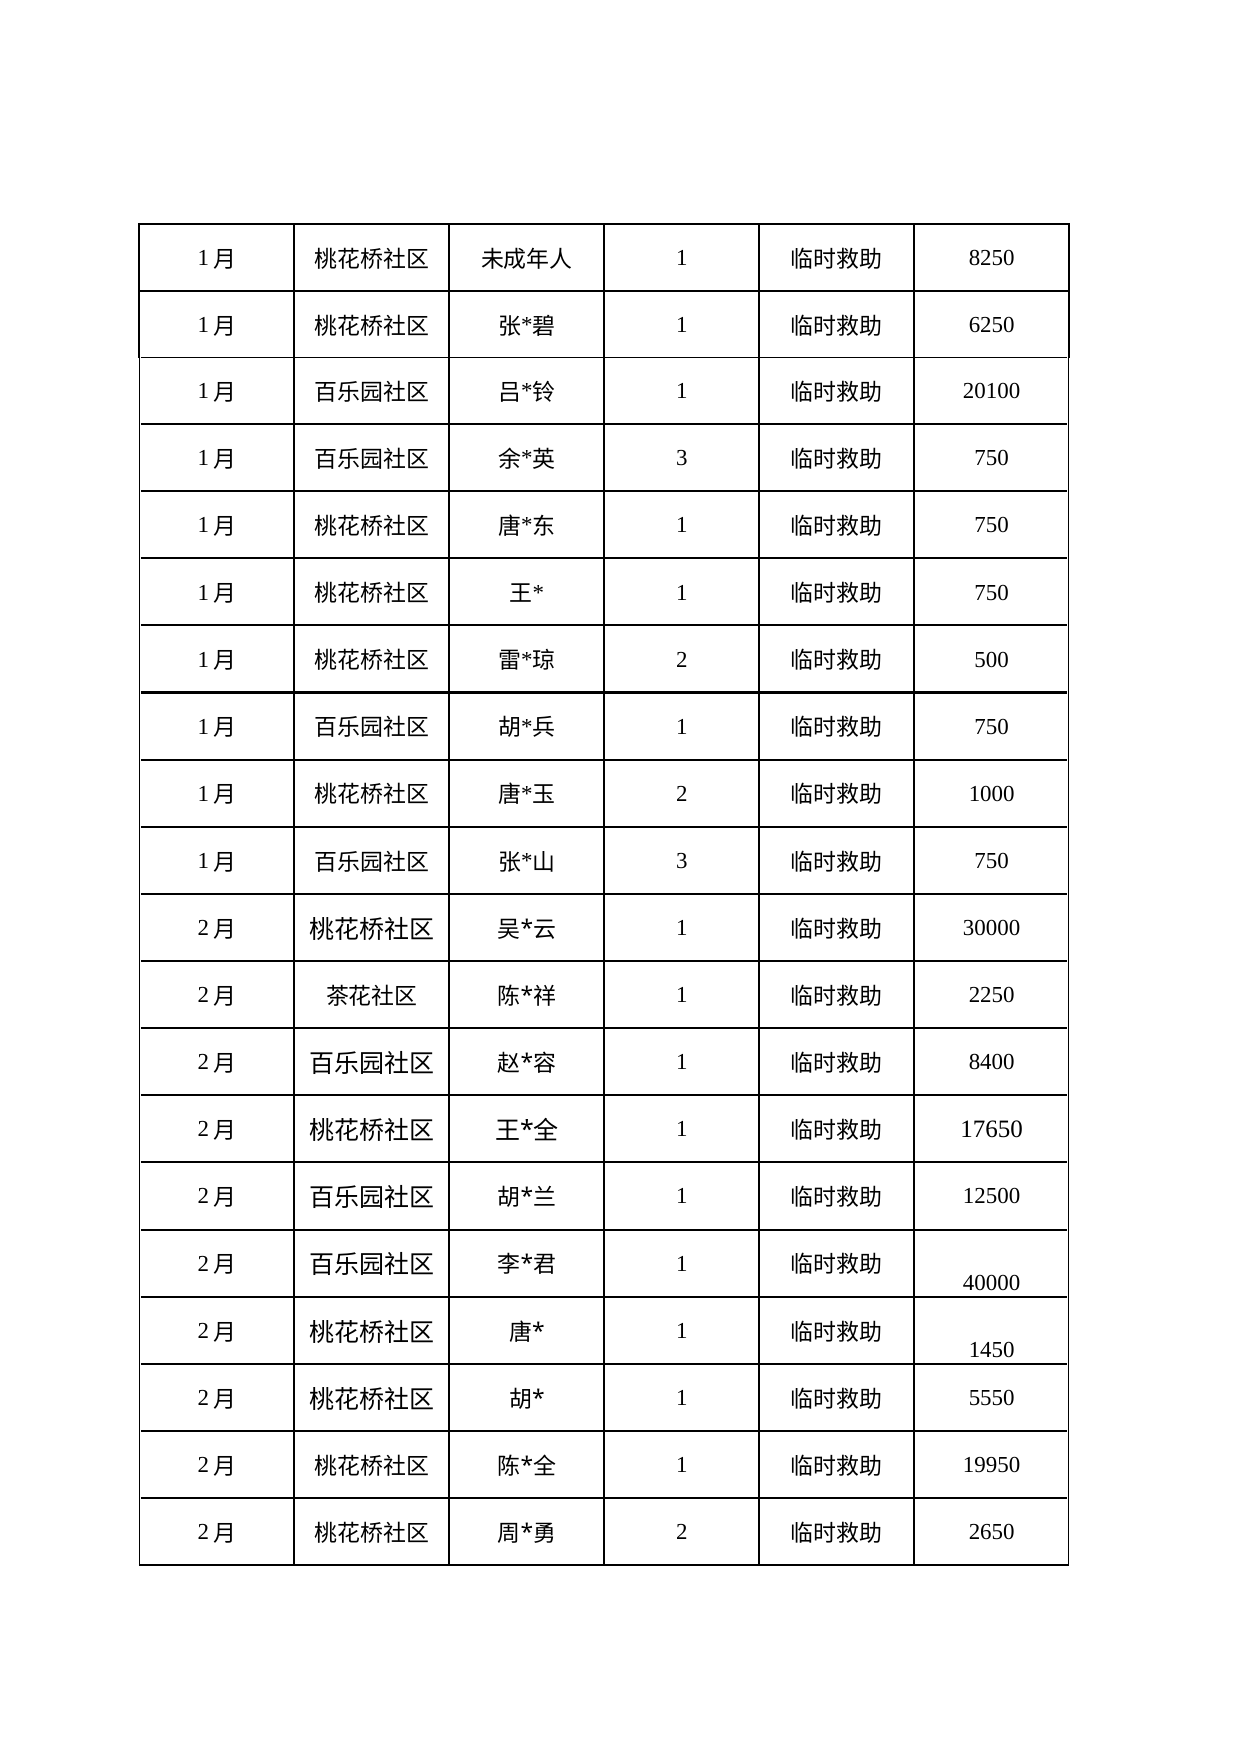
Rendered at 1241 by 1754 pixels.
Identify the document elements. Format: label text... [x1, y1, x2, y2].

table_cell 桃花桥社区 [295, 559, 448, 624]
table_cell 桃花桥社区 [295, 761, 448, 826]
table_cell 临时救助 [760, 225, 913, 290]
table_cell 750 [915, 423, 1068, 490]
table_cell 赵*容 [450, 1029, 603, 1094]
table_cell 1 [605, 1096, 758, 1161]
table_cell 李*君 [450, 1231, 603, 1296]
table_cell 陈*全 [450, 1432, 603, 1497]
table_cell 5550 [915, 1363, 1068, 1430]
table_cell 1月 [140, 225, 293, 290]
table_cell 百乐园社区 [295, 1231, 448, 1296]
table_cell 750 [915, 826, 1068, 893]
table_cell 19950 [915, 1430, 1068, 1497]
table_cell 临时救助 [760, 626, 913, 691]
table_cell 1 [605, 492, 758, 557]
table_cell 1 [605, 358, 758, 423]
table_cell 750 [915, 557, 1068, 624]
table_cell 张*碧 [450, 292, 603, 357]
table_cell 百乐园社区 [295, 425, 448, 490]
table_cell 百乐园社区 [295, 1163, 448, 1228]
table_cell 临时救助 [760, 1096, 913, 1161]
table_cell 临时救助 [760, 1365, 913, 1430]
table_cell 桃花桥社区 [295, 1298, 448, 1363]
table_cell 2月 [140, 1095, 293, 1161]
table_cell 临时救助 [760, 1499, 913, 1564]
table_cell 2月 [140, 1431, 293, 1497]
table_cell 临时救助 [760, 1231, 913, 1296]
table_cell 临时救助 [760, 828, 913, 893]
table_cell 唐*东 [450, 492, 603, 557]
table_cell 1月 [140, 358, 293, 423]
table_cell 1月 [140, 760, 293, 826]
table_cell 2月 [140, 1498, 293, 1564]
table_cell 桃花桥社区 [295, 1096, 448, 1161]
table_cell 12500 [915, 1161, 1068, 1228]
table_cell 桃花桥社区 [295, 895, 448, 960]
table_cell 胡*兵 [450, 694, 603, 758]
table_cell 30000 [915, 893, 1068, 960]
table_cell 未成年人 [450, 225, 603, 290]
table_cell 百乐园社区 [295, 694, 448, 758]
table_cell 1 [605, 1163, 758, 1228]
table_cell 王* [450, 559, 603, 624]
table_cell 陈*祥 [450, 962, 603, 1027]
table_cell 1月 [140, 827, 293, 893]
table_cell 2月 [140, 961, 293, 1027]
table_cell 1 [605, 895, 758, 960]
table_cell 6250 [915, 292, 1068, 357]
table_cell 8400 [915, 1027, 1068, 1094]
table_cell 1月 [140, 491, 293, 557]
table_cell 临时救助 [760, 694, 913, 758]
table_cell 2250 [915, 960, 1068, 1027]
table_cell 临时救助 [760, 962, 913, 1027]
table_cell 1 [605, 1231, 758, 1296]
table_cell 胡* [450, 1365, 603, 1430]
table_cell 3 [605, 828, 758, 893]
table_cell 1450 [915, 1296, 1068, 1363]
table_cell 桃花桥社区 [295, 225, 448, 290]
table_cell 2月 [140, 1230, 293, 1296]
table_cell 1月 [140, 692, 293, 758]
table_cell 王*全 [450, 1096, 603, 1161]
table_cell 百乐园社区 [295, 828, 448, 893]
table_cell 吴*云 [450, 895, 603, 960]
table_cell 1月 [140, 625, 293, 691]
table_cell 茶花社区 [295, 962, 448, 1027]
table_cell 唐*玉 [450, 761, 603, 826]
table_cell 500 [915, 624, 1068, 691]
table_cell 临时救助 [760, 292, 913, 357]
table_cell 雷*琼 [450, 626, 603, 691]
table_cell 吕*铃 [450, 358, 603, 423]
table_cell 临时救助 [760, 1163, 913, 1228]
table_cell 临时救助 [760, 761, 913, 826]
table_cell 1 [605, 292, 758, 357]
table_cell 余*英 [450, 425, 603, 490]
table_cell 百乐园社区 [295, 1029, 448, 1094]
table_cell 1月 [140, 292, 293, 357]
table_cell 20100 [915, 357, 1068, 423]
table_cell 2月 [140, 1162, 293, 1228]
table_cell 2月 [140, 1364, 293, 1430]
table_cell 桃花桥社区 [295, 1432, 448, 1497]
table_cell 1 [605, 559, 758, 624]
table_cell 17650 [915, 1094, 1068, 1161]
table_cell 1 [605, 1029, 758, 1094]
table_cell 临时救助 [760, 895, 913, 960]
table_cell 750 [915, 490, 1068, 557]
table_cell 1000 [915, 759, 1068, 826]
table_cell 临时救助 [760, 1029, 913, 1094]
table_cell 1 [605, 962, 758, 1027]
table_cell 百乐园社区 [295, 358, 448, 423]
table_cell 临时救助 [760, 492, 913, 557]
table_cell 2月 [140, 1297, 293, 1363]
table_cell 桃花桥社区 [295, 626, 448, 691]
table_cell 1 [605, 694, 758, 758]
table_cell 2 [605, 626, 758, 691]
table_cell 桃花桥社区 [295, 492, 448, 557]
table_cell 1 [605, 1298, 758, 1363]
table_cell 桃花桥社区 [295, 292, 448, 357]
table_cell 临时救助 [760, 1298, 913, 1363]
table_cell 临时救助 [760, 559, 913, 624]
table_cell 1 [605, 225, 758, 290]
table_cell 3 [605, 425, 758, 490]
table_cell 1 [605, 1432, 758, 1497]
table_cell 桃花桥社区 [295, 1499, 448, 1564]
table_cell 张*山 [450, 828, 603, 893]
table_cell 2 [605, 1499, 758, 1564]
table_cell 750 [915, 691, 1068, 758]
table_cell 8250 [915, 225, 1068, 290]
table_cell 1 [605, 1365, 758, 1430]
table_cell 胡*兰 [450, 1163, 603, 1228]
table_cell 临时救助 [760, 425, 913, 490]
table_cell 2650 [915, 1497, 1068, 1564]
table_cell 2 [605, 761, 758, 826]
table_cell 桃花桥社区 [295, 1365, 448, 1430]
table_cell 40000 [915, 1229, 1068, 1296]
table_cell 唐* [450, 1298, 603, 1363]
table_cell 周*勇 [450, 1499, 603, 1564]
table_cell 1月 [140, 558, 293, 624]
table_cell 临时救助 [760, 1432, 913, 1497]
table_cell 2月 [140, 894, 293, 960]
table_cell 临时救助 [760, 358, 913, 423]
table_cell 2月 [140, 1028, 293, 1094]
table_cell 1月 [140, 424, 293, 490]
